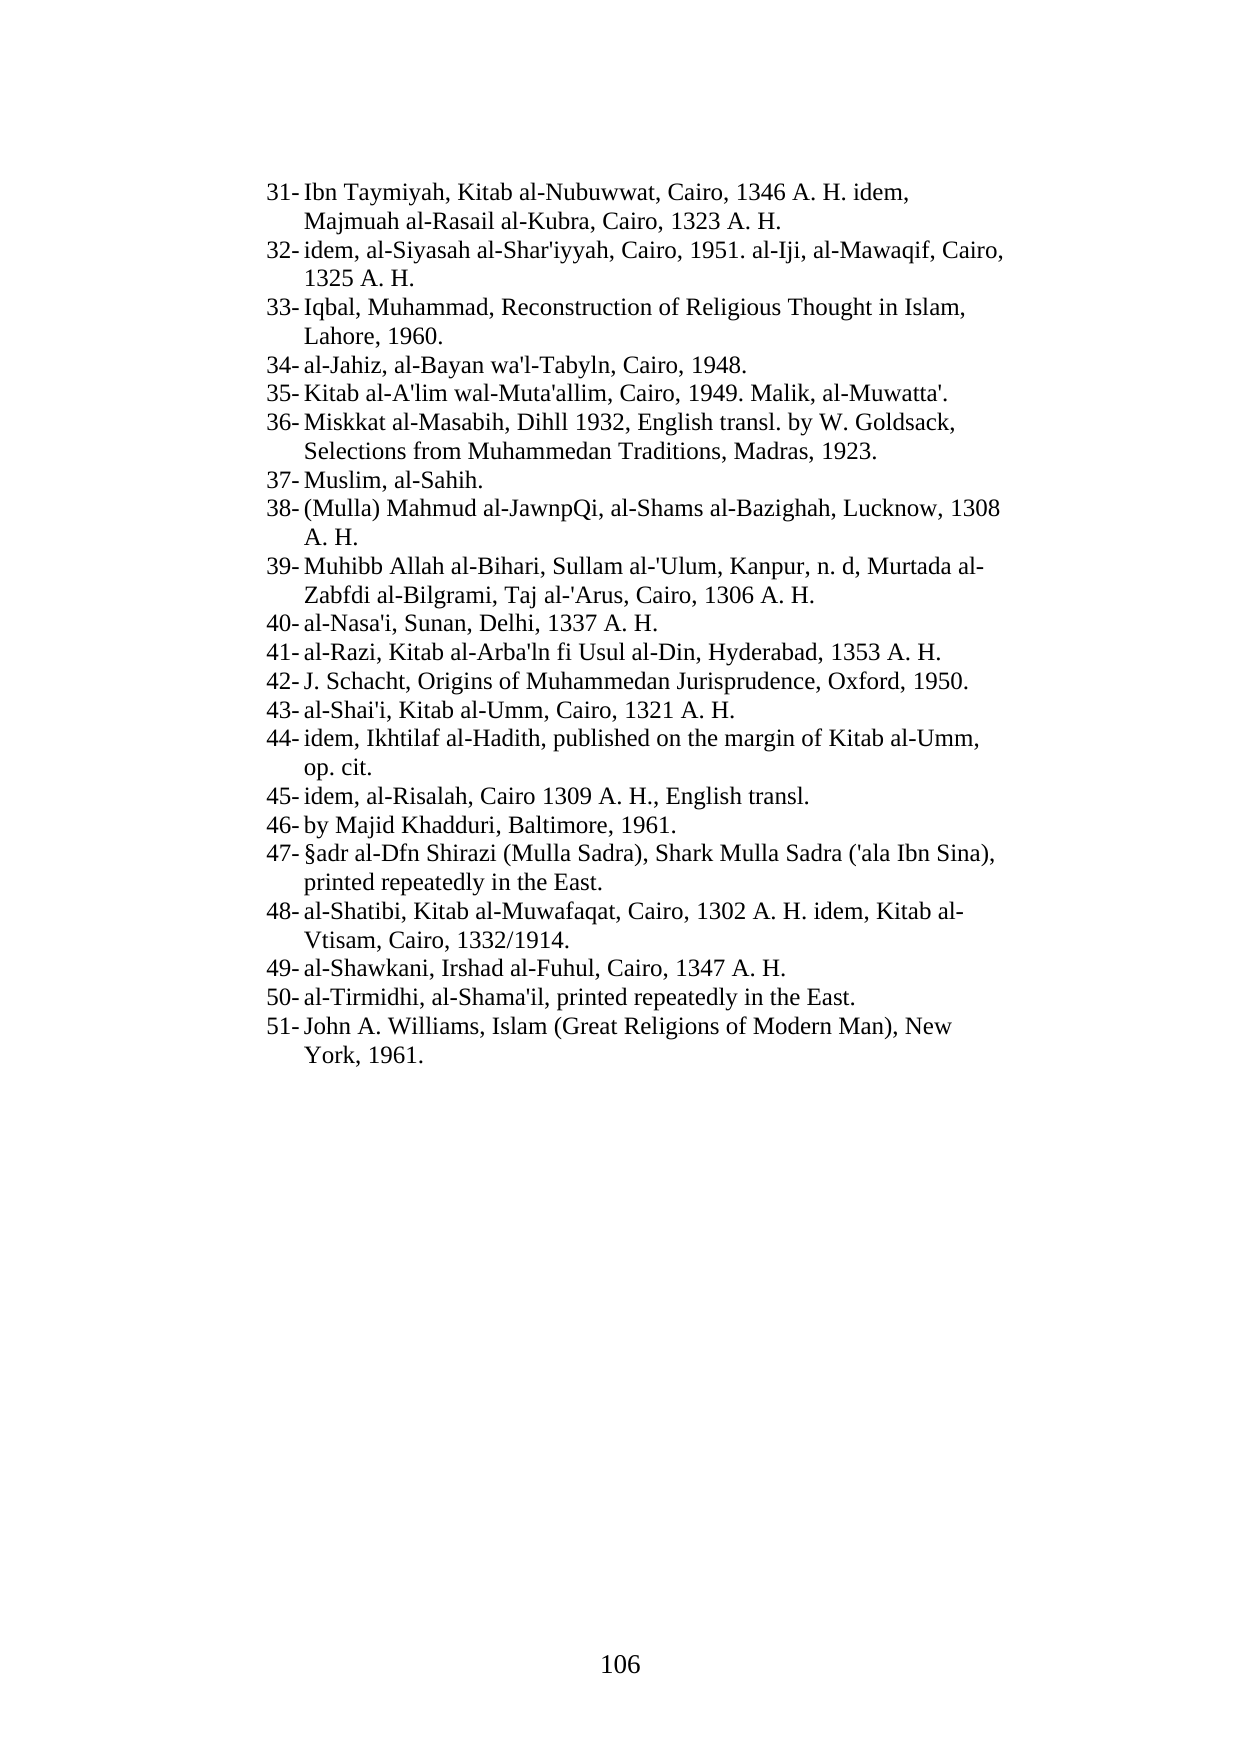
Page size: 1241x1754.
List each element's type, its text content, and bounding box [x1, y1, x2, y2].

text al-Razi, Kitab al-Arba'ln fi Usul al-Din, Hyderabad, 1353 A. H. [266, 637, 1004, 666]
text (Mulla) Mahmud al-JawnpQi, al-Shams al-Bazighah, Lucknow, 1308 A. H. [266, 493, 1004, 551]
text Miskkat al-Masabih, Dihll 1932, English transl. by W. Goldsack, Selections from Muhammedan Traditions, Madras, 1923. [266, 407, 1004, 465]
text al-Jahiz, al-Bayan wa'l-Tabyln, Cairo, 1948. [266, 350, 1004, 378]
text idem, al-Risalah, Cairo 1309 A. H., English transl. [266, 781, 1004, 810]
text idem, al-Siyasah al-Shar'iyyah, Cairo, 1951. al-Iji, al-Mawaqif, Cairo, 1325 A. H. [266, 235, 1004, 292]
text al-Shatibi, Kitab al-Muwafaqat, Cairo, 1302 A. H. idem, Kitab al-Vtisam, Cairo, 1332/1914. [266, 896, 1004, 953]
text al-Tirmidhi, al-Shama'il, printed repeatedly in the East. [266, 982, 1004, 1011]
text al-Shai'i, Kitab al-Umm, Cairo, 1321 A. H. [266, 695, 1004, 723]
text Muslim, al-Sahih. [266, 465, 1004, 493]
text by Majid Khadduri, Baltimore, 1961. [266, 810, 1004, 838]
text Muhibb Allah al-Bihari, Sullam al-'Ulum, Kanpur, n. d, Murtada al-Zabfdi al-Bilgrami, Taj al-'Arus, Cairo, 1306 A. H. [266, 551, 1004, 608]
text John A. Williams, Islam (Great Religions of Modern Man), New York, 1961. [266, 1011, 1004, 1068]
text al-Shawkani, Irshad al-Fuhul, Cairo, 1347 A. H. [266, 953, 1004, 982]
text J. Schacht, Origins of Muhammedan Jurisprudence, Oxford, 1950. [266, 666, 1004, 695]
text Kitab al-A'lim wal-Muta'allim, Cairo, 1949. Malik, al-Muwatta'. [266, 378, 1004, 407]
text Iqbal, Muhammad, Reconstruction of Religious Thought in Islam, Lahore, 1960. [266, 292, 1004, 350]
text idem, Ikhtilaf al-Hadith, published on the margin of Kitab al-Umm, op. cit. [266, 723, 1004, 781]
text al-Nasa'i, Sunan, Delhi, 1337 A. H. [266, 608, 1004, 637]
text §adr al-Dfn Shirazi (Mulla Sadra), Shark Mulla Sadra ('ala Ibn Sina), printed repeatedly in the East. [266, 838, 1004, 896]
text Ibn Taymiyah, Kitab al-Nubuwwat, Cairo, 1346 A. H. idem, Majmuah al-Rasail al-Kubra, Cairo, 1323 A. H. [266, 177, 1004, 235]
